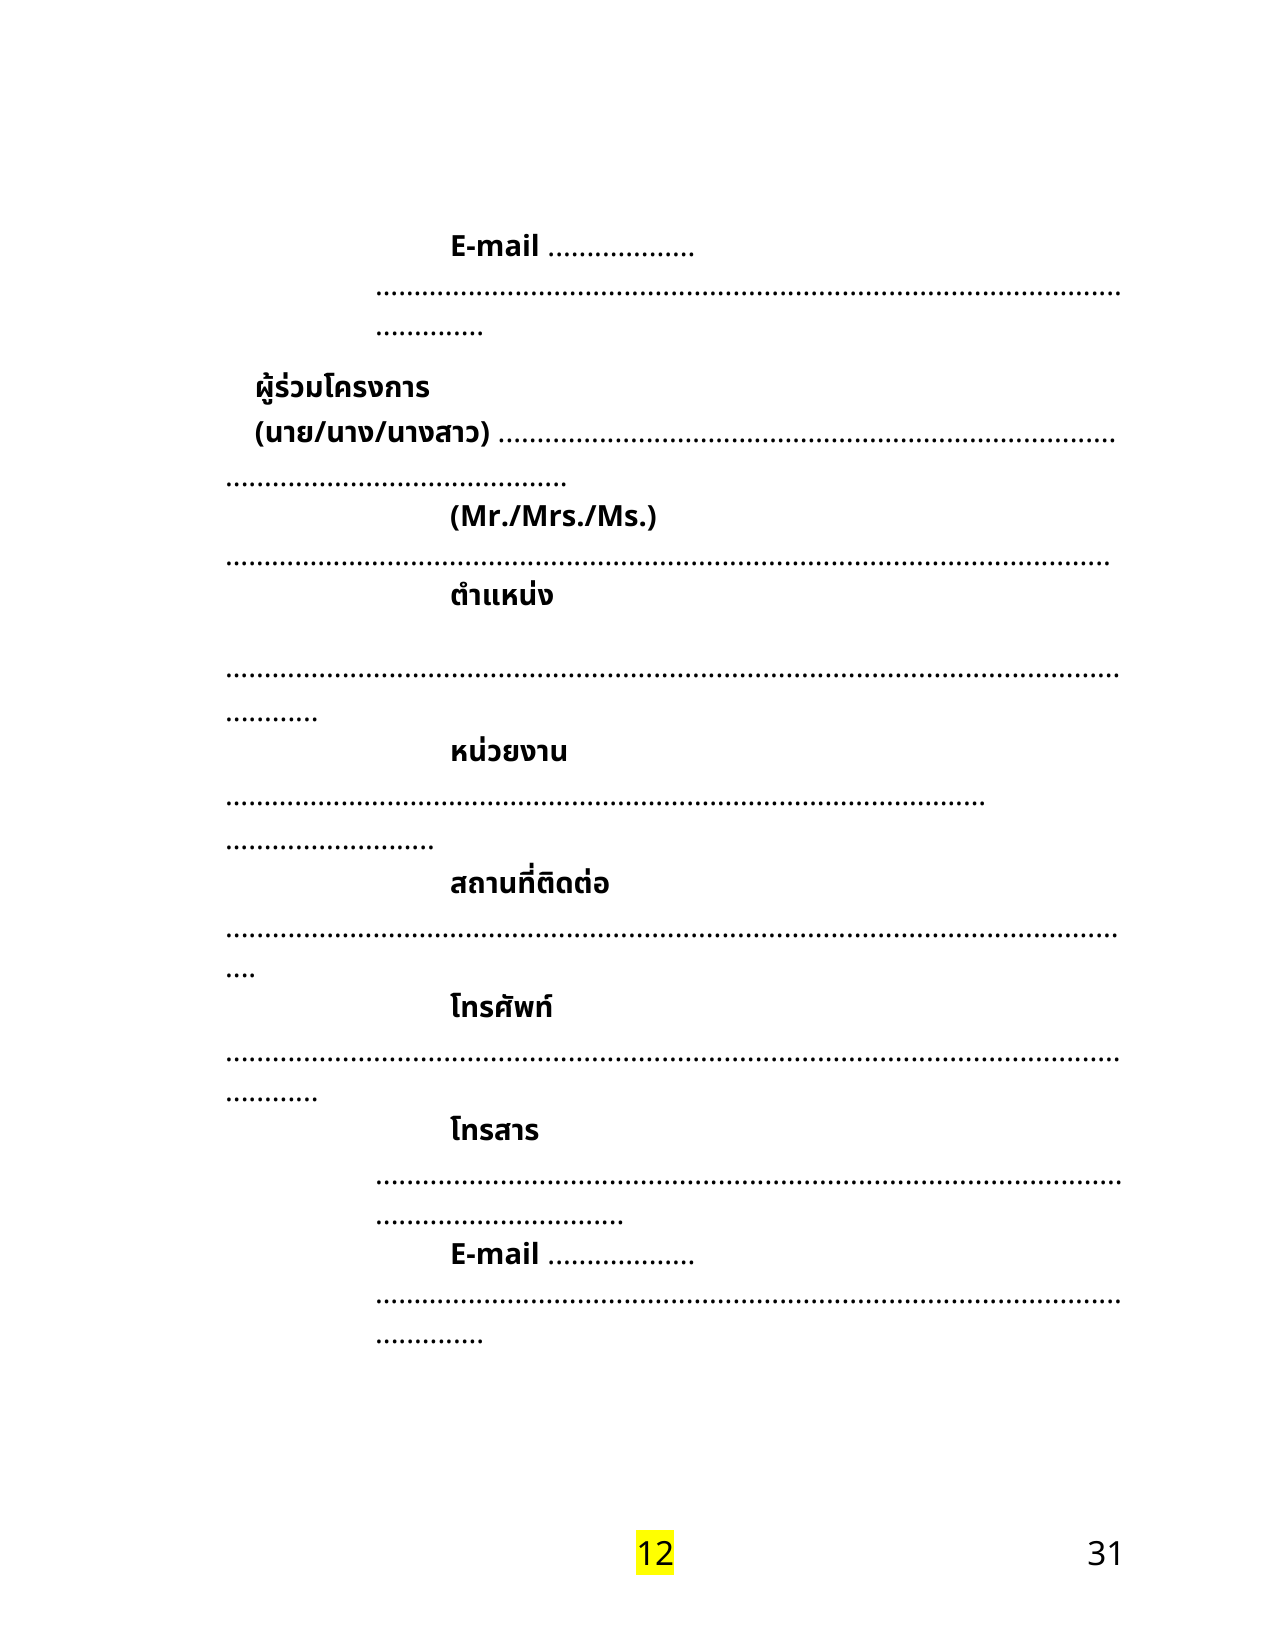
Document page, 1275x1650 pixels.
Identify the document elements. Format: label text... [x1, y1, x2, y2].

text ตำแหน่ง …............................................................................................................................ [225, 574, 1125, 730]
text E-mail ...................………..................................................................................................... [375, 1233, 1125, 1352]
text (Mr./Mrs./Ms.) …………………............................................................................................. [225, 495, 1125, 574]
text โทรศัพท์ ............................................................................................................................... [225, 986, 1125, 1109]
text หน่วยงาน …………………………………………………………………………………………...................….. [225, 730, 1125, 863]
text โทรสาร ................................................................................................................................ [375, 1109, 1125, 1233]
text สถานที่ติดต่อ .............…………………..................................................................................... [225, 863, 1125, 986]
text ผู้ร่วมโครงการ (นาย/นาง/นางสาว) ........................……….……………………………......................................................... [225, 367, 1125, 495]
text E-mail ...................………..................................................................................................... [375, 225, 1125, 344]
